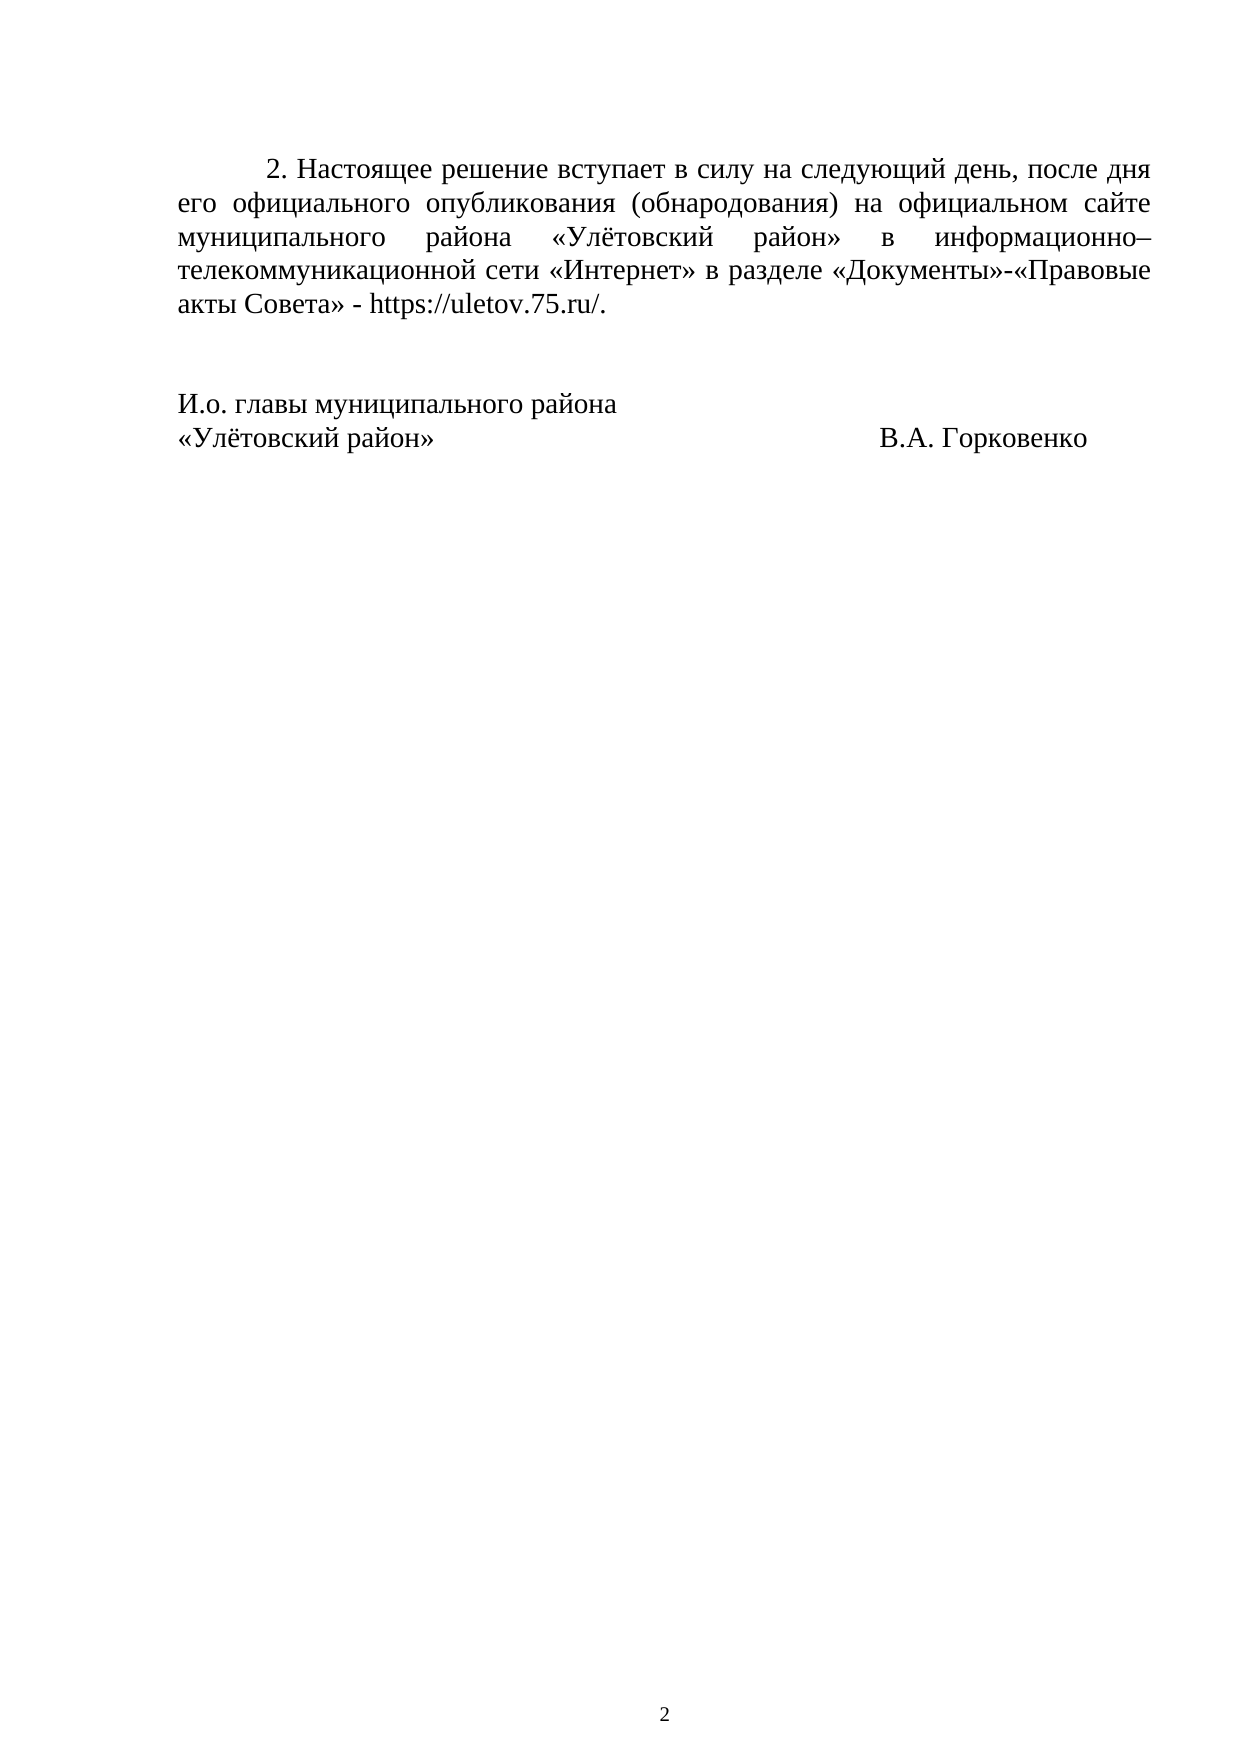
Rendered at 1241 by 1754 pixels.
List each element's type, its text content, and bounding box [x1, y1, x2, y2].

text 2. Настоящее решение вступает в силу на следующий день, после дня его официального опубликования (обнародования) на официальном сайте муниципального района «Улётовский район» в информационно–телекоммуникационной сети «Интернет» в разделе «Документы»-«Правовые акты Совета» - https://uletov.75.ru/. [177, 152, 1152, 319]
text «Улётовский район» В.А. Горковенко [177, 420, 1152, 453]
text И.о. главы муниципального района [177, 386, 1152, 420]
